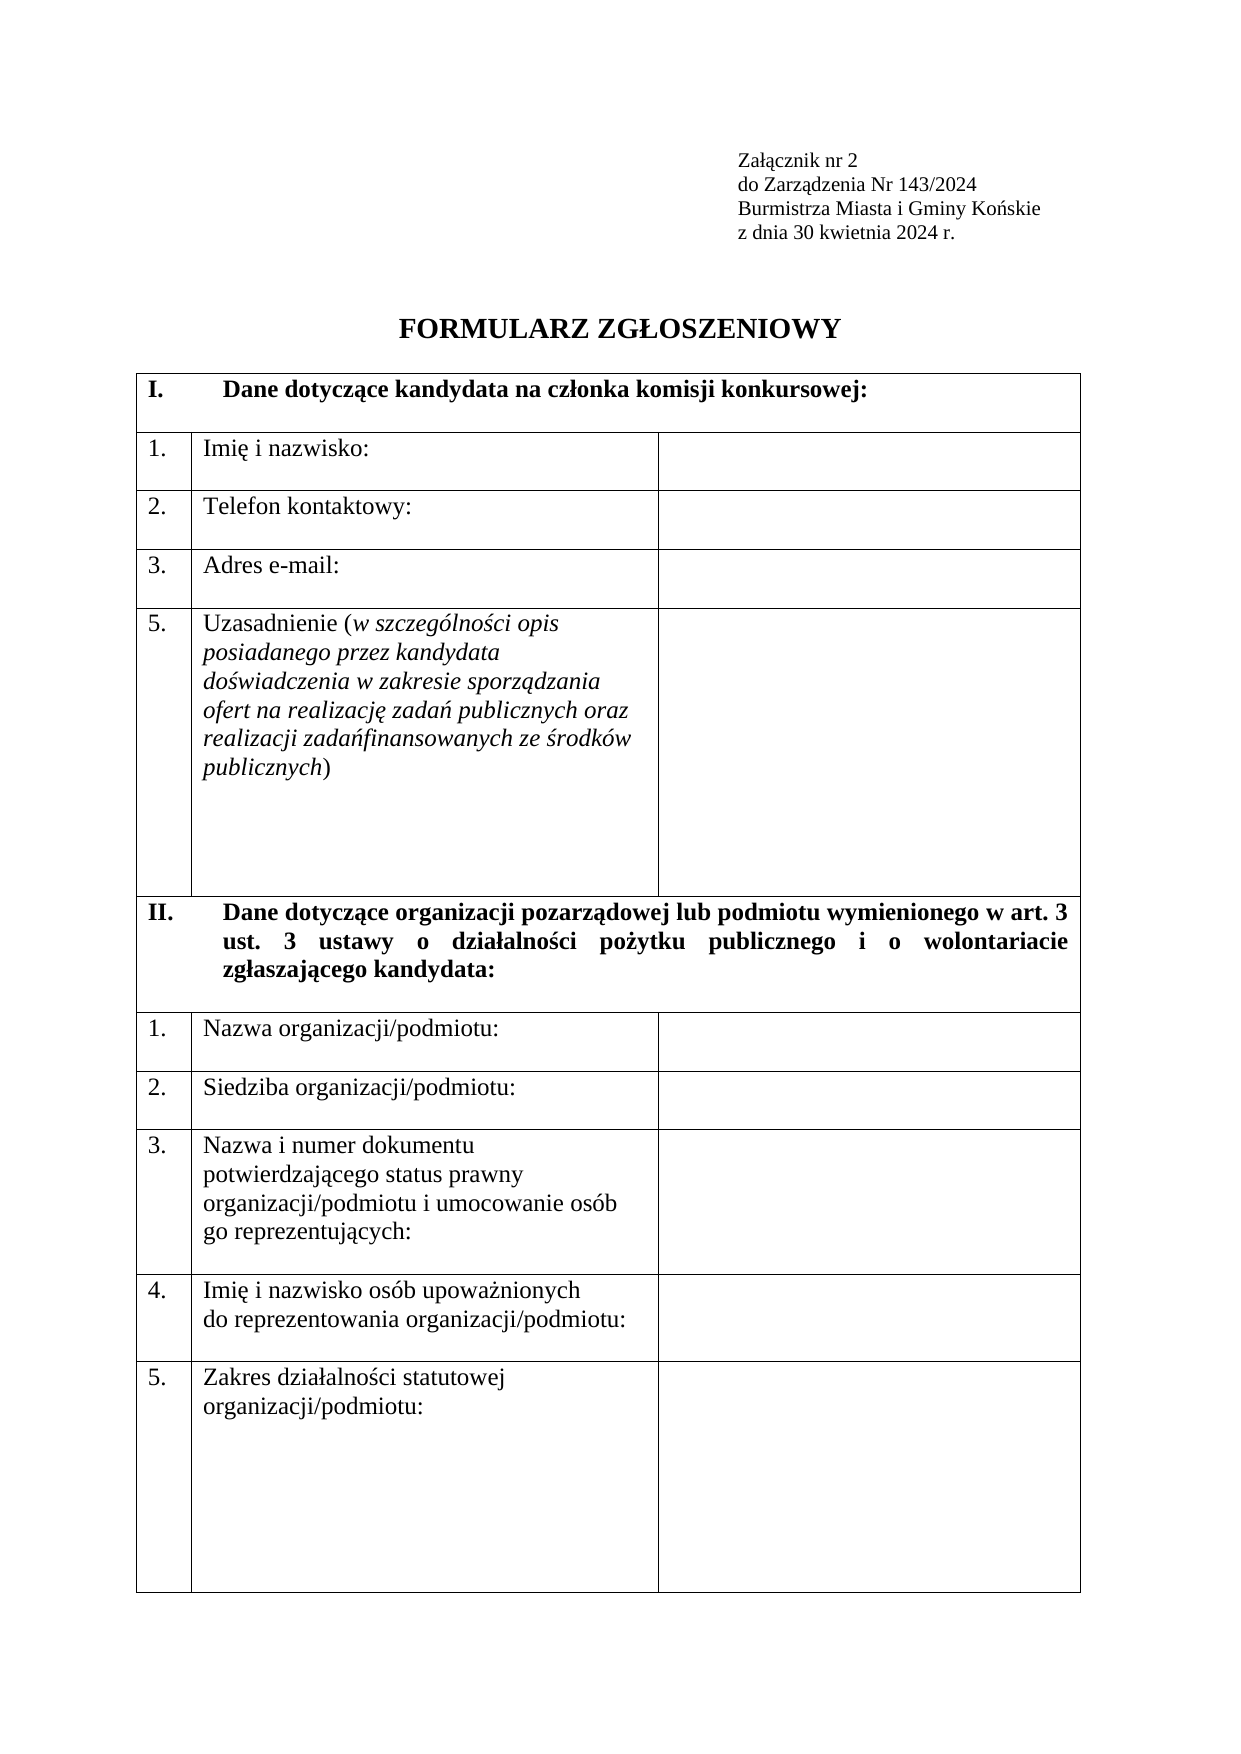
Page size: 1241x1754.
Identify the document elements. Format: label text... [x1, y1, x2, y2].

table_cell Siedziba organizacji/podmiotu: [192, 1072, 658, 1129]
table_cell [659, 491, 1080, 549]
table_header Dane dotyczące kandydata na członka komisji konkursowej: [137, 374, 1080, 432]
table_cell Imię i nazwisko: [192, 433, 658, 490]
table_cell [659, 550, 1080, 607]
table_cell 5. [137, 1362, 191, 1592]
table_cell 1. [137, 433, 191, 490]
title z dnia 30 kwietnia 2024 r. [738, 220, 1093, 244]
table_cell [659, 1072, 1080, 1129]
table_cell [659, 433, 1080, 490]
title Załącznik nr 2 [738, 148, 1093, 172]
table_cell 2. [137, 1072, 191, 1129]
table_cell 4. [137, 1275, 191, 1361]
table_cell 3. [137, 1130, 191, 1274]
text FORMULARZ ZGŁOSZENIOWY [148, 311, 1093, 344]
table_cell Telefon kontaktowy: [192, 491, 658, 549]
table_cell [659, 1362, 1080, 1592]
table_cell Nazwa organizacji/podmiotu: [192, 1013, 658, 1071]
table_cell Imię i nazwisko osób upoważnionych do reprezentowania organizacji/podmiotu: [192, 1275, 658, 1361]
title do Zarządzenia Nr 143/2024 [738, 172, 1093, 196]
table_cell 5. [137, 609, 191, 896]
table_cell 1. [137, 1013, 191, 1071]
table_cell Adres e-mail: [192, 550, 658, 607]
table_cell Dane dotyczące organizacji pozarządowej lub podmiotu wymienionego w art. 3 ust. 3 ustawy o działalności pożytku publicznego i o wolontariacie zgłaszającego kandydata: [137, 897, 1080, 1012]
table_cell [659, 609, 1080, 896]
table_cell 2. [137, 491, 191, 549]
table_cell Uzasadnienie (w szczególności opis posiadanego przez kandydata doświadczenia w zakresie sporządzania ofert na realizację zadań publicznych oraz realizacji zadańfinansowanych ze środków publicznych) [192, 609, 658, 896]
title Burmistrza Miasta i Gminy Końskie [738, 196, 1093, 220]
table_cell [659, 1275, 1080, 1361]
table_cell 3. [137, 550, 191, 607]
table_cell Zakres działalności statutowej organizacji/podmiotu: [192, 1362, 658, 1592]
table_cell [659, 1013, 1080, 1071]
table_cell Nazwa i numer dokumentu potwierdzającego status prawny organizacji/podmiotu i umocowanie osób go reprezentujących: [192, 1130, 658, 1274]
table_cell [659, 1130, 1080, 1274]
